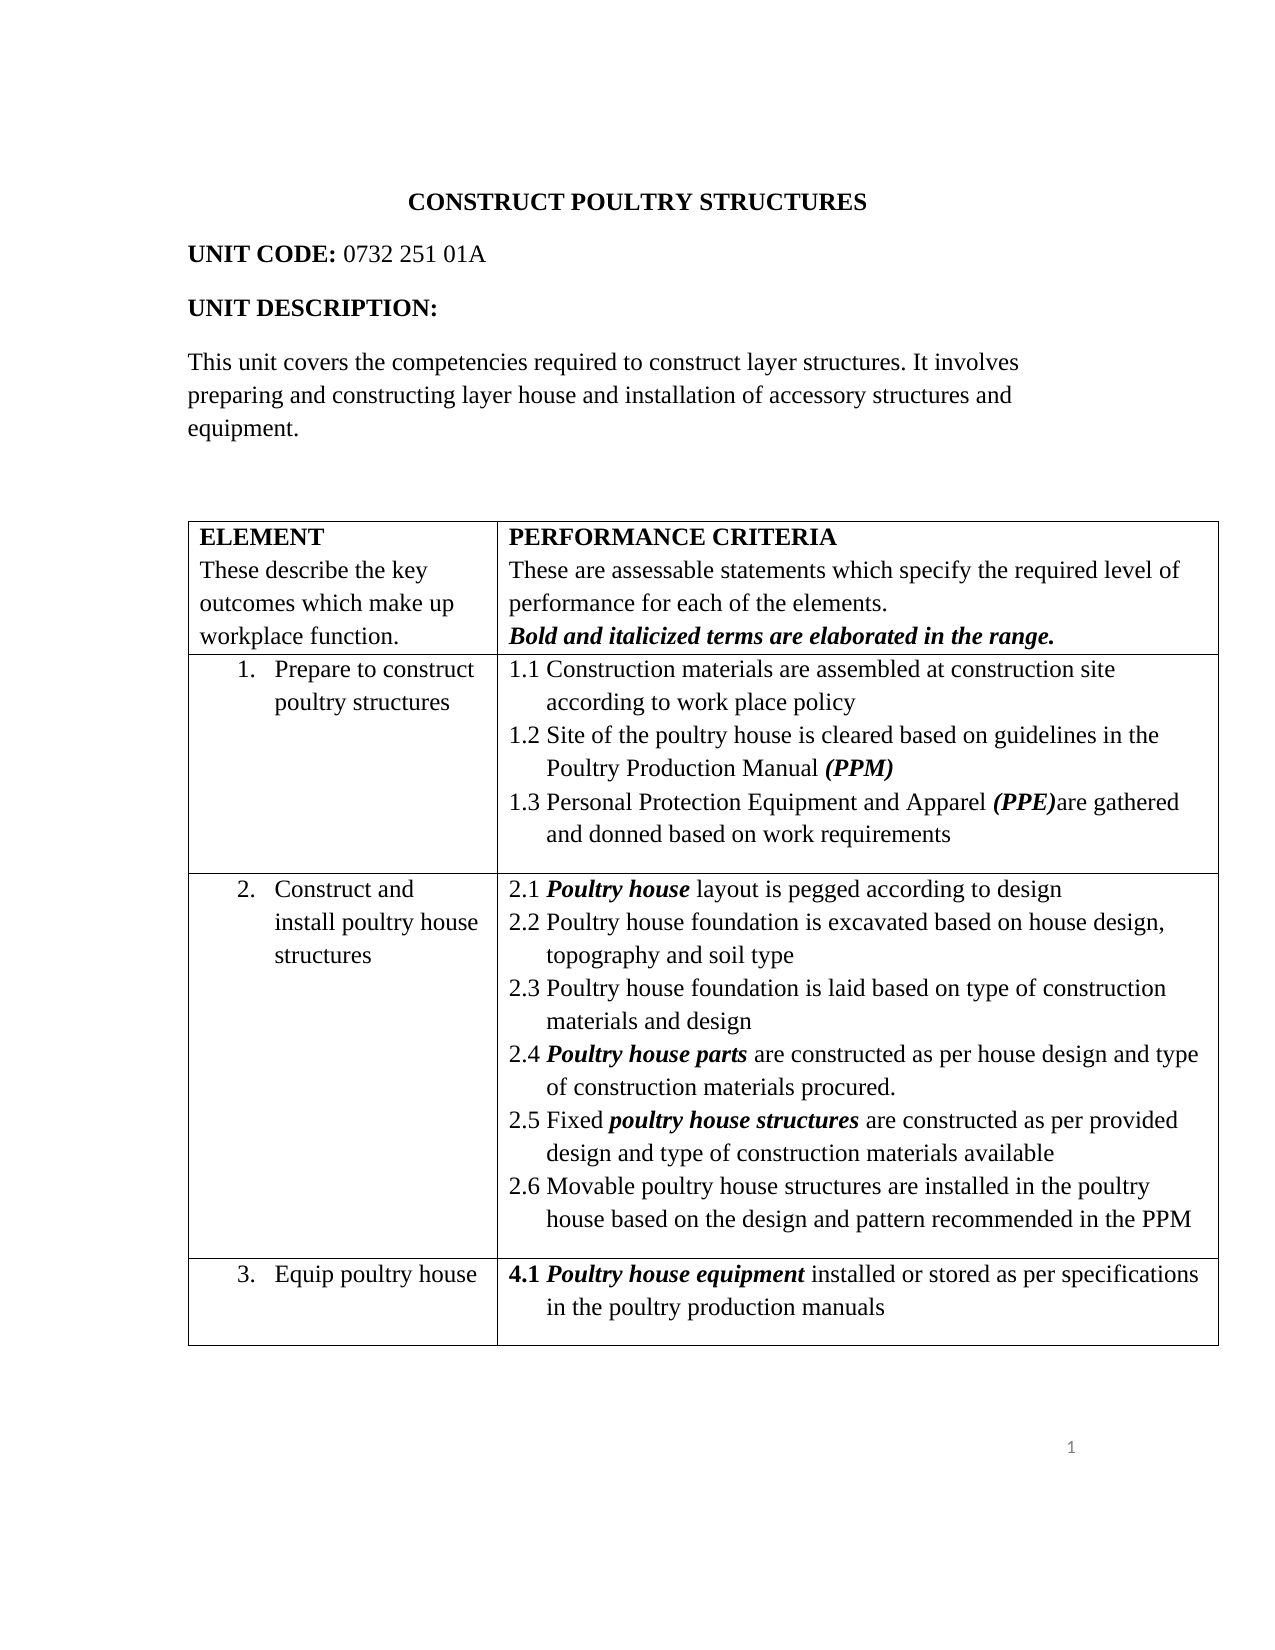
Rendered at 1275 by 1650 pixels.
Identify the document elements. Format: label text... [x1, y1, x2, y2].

text UNIT DESCRIPTION: [187, 293, 1087, 322]
text UNIT CODE: 0732 251 01A [187, 239, 1087, 268]
table_cell Poultry house layout is pegged according to design Poultry house foundation is excavated based on house design, topography and soil type Poultry house foundation is laid based on type of construction materials and design Poultry house parts are constructed as per house design and type of construction materials procured. Fixed poultry house structures are constructed as per provided design and type of construction materials available Movable poultry house structures are installed in the poultry house based on the design and pattern recommended in the PPM [498, 874, 1218, 1258]
table_cell Poultry house equipment installed or stored as per specifications in the poultry production manuals [498, 1259, 1218, 1345]
subtitle CONSTRUCT POULTRY STRUCTURES [187, 187, 1087, 216]
table_header ELEMENT These describe the key outcomes which make up workplace function. [189, 522, 497, 653]
table_cell Construction materials are assembled at construction site according to work place policy Site of the poultry house is cleared based on guidelines in the Poultry Production Manual (PPM) Personal Protection Equipment and Apparel (PPE)are gathered and donned based on work requirements [498, 655, 1218, 873]
table_header PERFORMANCE CRITERIA These are assessable statements which specify the required level of performance for each of the elements. Bold and italicized terms are elaborated in the range. [498, 522, 1218, 653]
text This unit covers the competencies required to construct layer structures. It involves preparing and constructing layer house and installation of accessory structures and equipment. [187, 347, 1087, 442]
table_cell Construct and install poultry house structures [189, 874, 497, 1258]
table_cell Prepare to construct poultry structures [189, 655, 497, 873]
table_cell Equip poultry house [189, 1259, 497, 1345]
